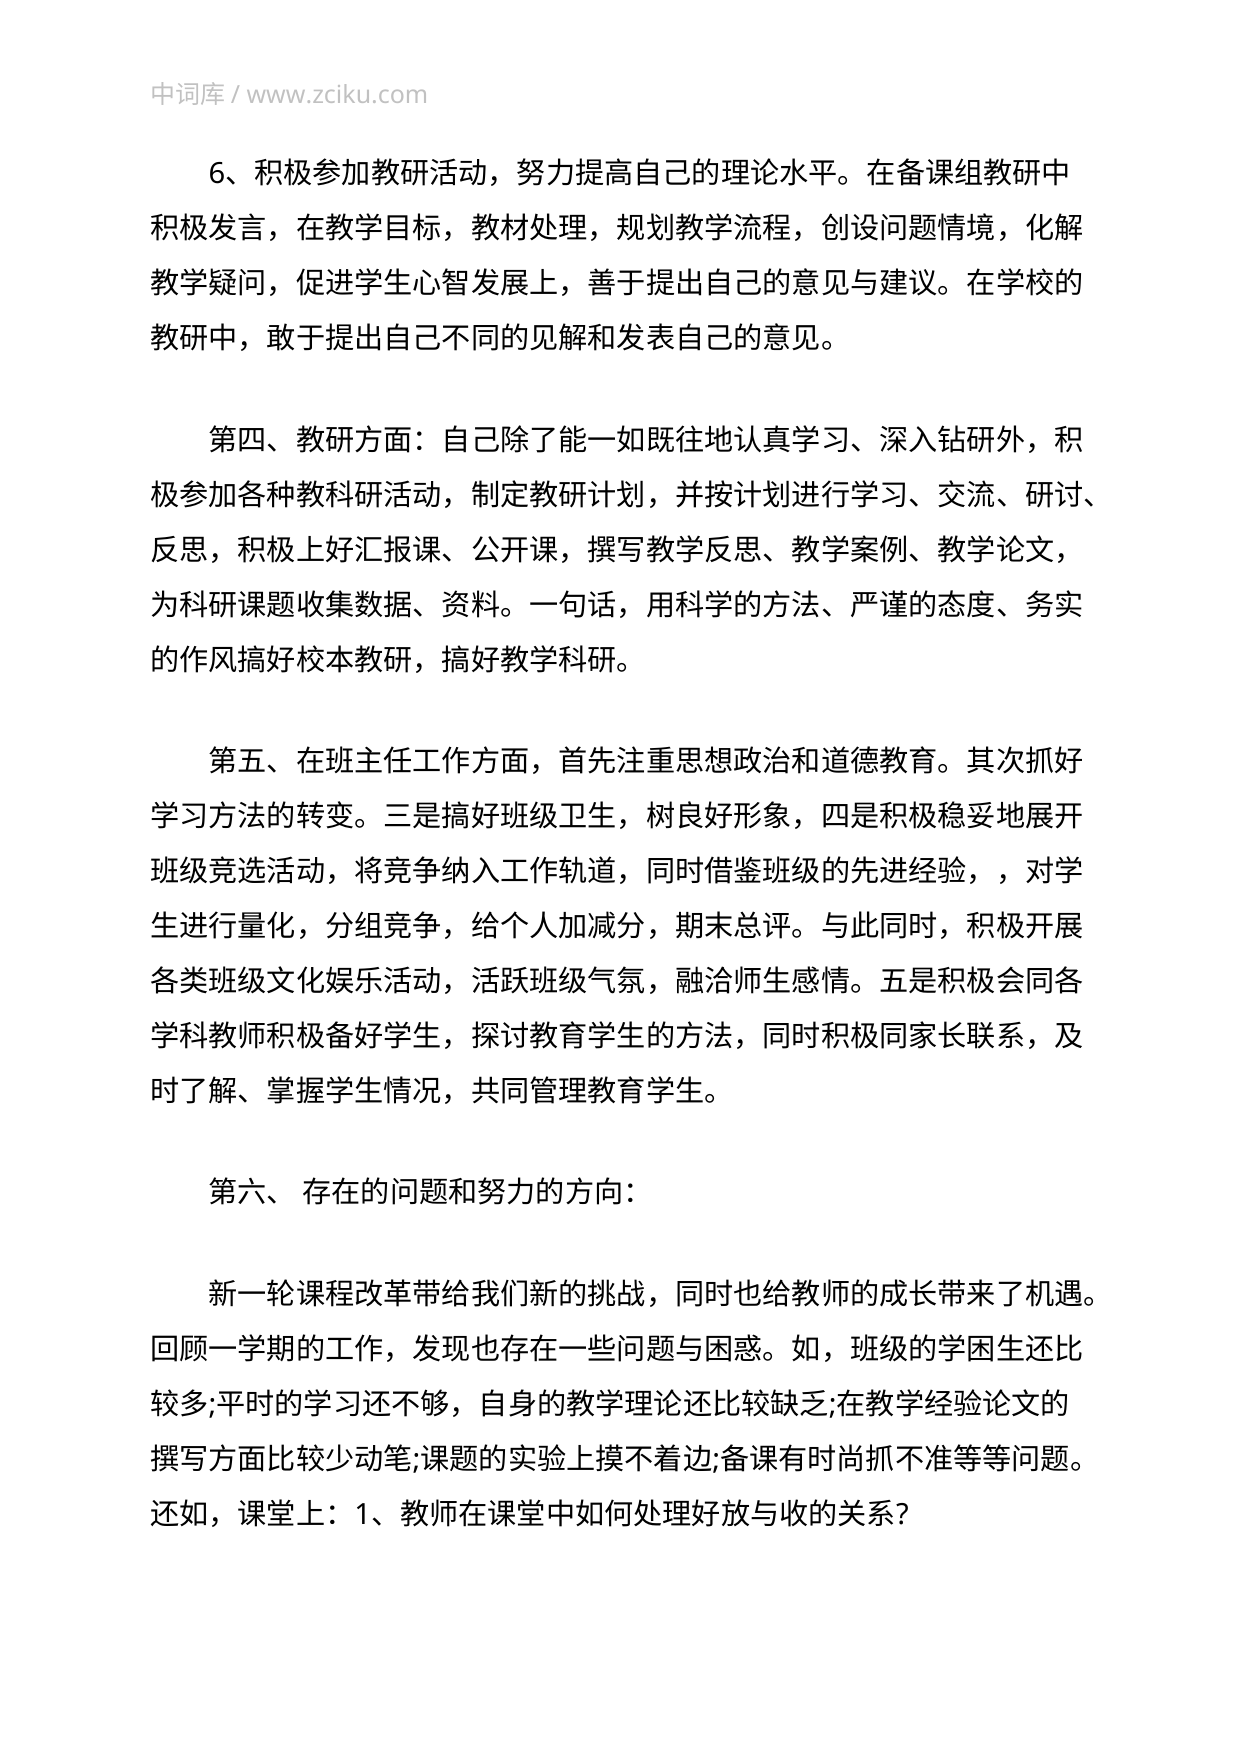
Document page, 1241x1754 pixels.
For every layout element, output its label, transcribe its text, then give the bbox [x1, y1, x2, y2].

text 第六、 存在的问题和努力的方向： [150, 1169, 1090, 1211]
text 第四、教研方面：自己除了能一如既往地认真学习、深入钻研外，积极参加各种教科研活动，制定教研计划，并按计划进行学习、交流、研讨、反思，积极上好汇报课、公开课，撰写教学反思、教学案例、教学论文，为科研课题收集数据、资料。一句话，用科学的方法、严谨的态度、务实的作风搞好校本教研，搞好教学科研。 [150, 417, 1090, 678]
text 第五、在班主任工作方面，首先注重思想政治和道德教育。其次抓好学习方法的转变。三是搞好班级卫生，树良好形象，四是积极稳妥地展开班级竞选活动，将竞争纳入工作轨道，同时借鉴班级的先进经验，，对学生进行量化，分组竞争，给个人加减分，期末总评。与此同时，积极开展各类班级文化娱乐活动，活跃班级气氛，融洽师生感情。五是积极会同各学科教师积极备好学生，探讨教育学生的方法，同时积极同家长联系，及时了解、掌握学生情况，共同管理教育学生。 [150, 738, 1090, 1109]
text 6、积极参加教研活动，努力提高自己的理论水平。在备课组教研中积极发言，在教学目标，教材处理，规划教学流程，创设问题情境，化解教学疑问，促进学生心智发展上，善于提出自己的意见与建议。在学校的教研中，敢于提出自己不同的见解和发表自己的意见。 [150, 150, 1090, 357]
text 新一轮课程改革带给我们新的挑战，同时也给教师的成长带来了机遇。回顾一学期的工作，发现也存在一些问题与困惑。如，班级的学困生还比较多;平时的学习还不够，自身的教学理论还比较缺乏;在教学经验论文的撰写方面比较少动笔;课题的实验上摸不着边;备课有时尚抓不准等等问题。还如，课堂上：1、教师在课堂中如何处理好放与收的关系? [150, 1271, 1090, 1533]
